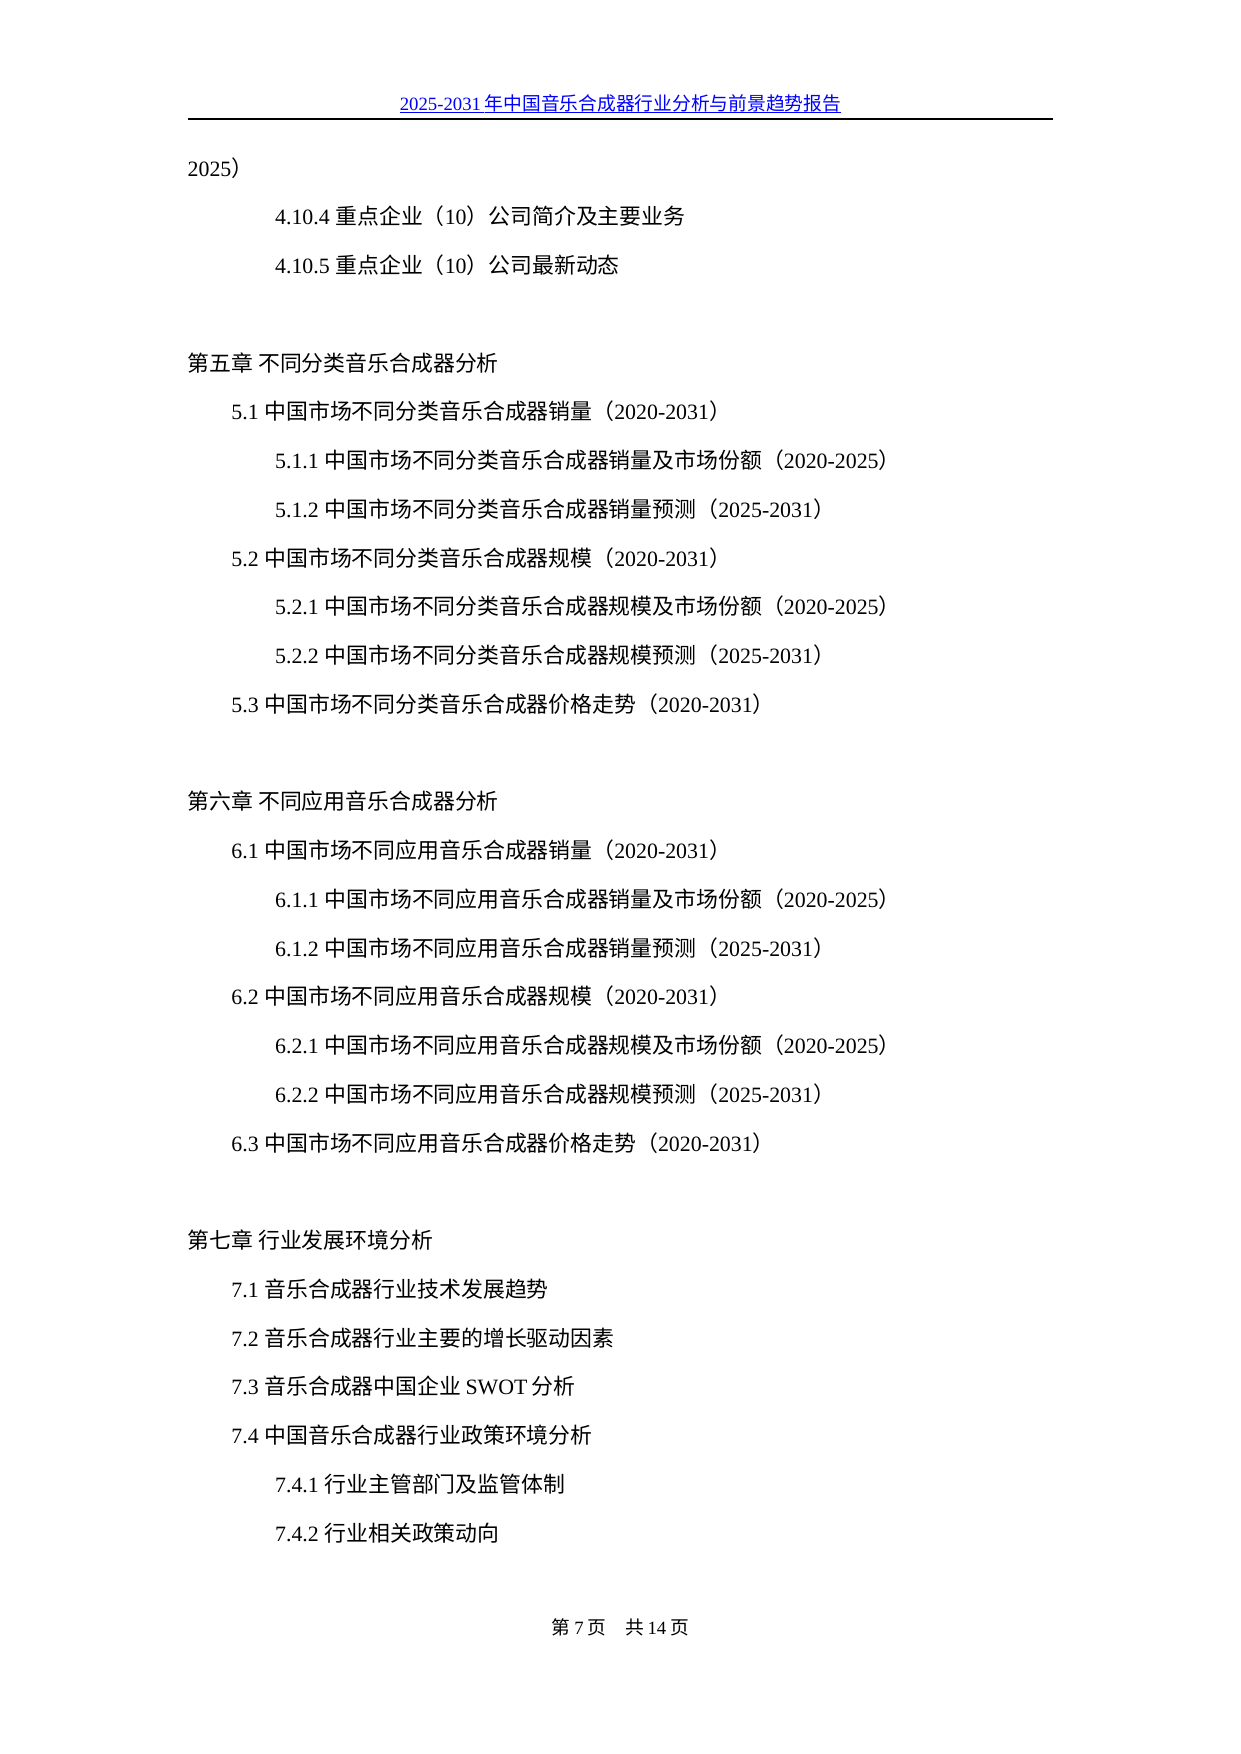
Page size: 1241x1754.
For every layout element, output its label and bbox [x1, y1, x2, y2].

text [187, 150, 1053, 1548]
